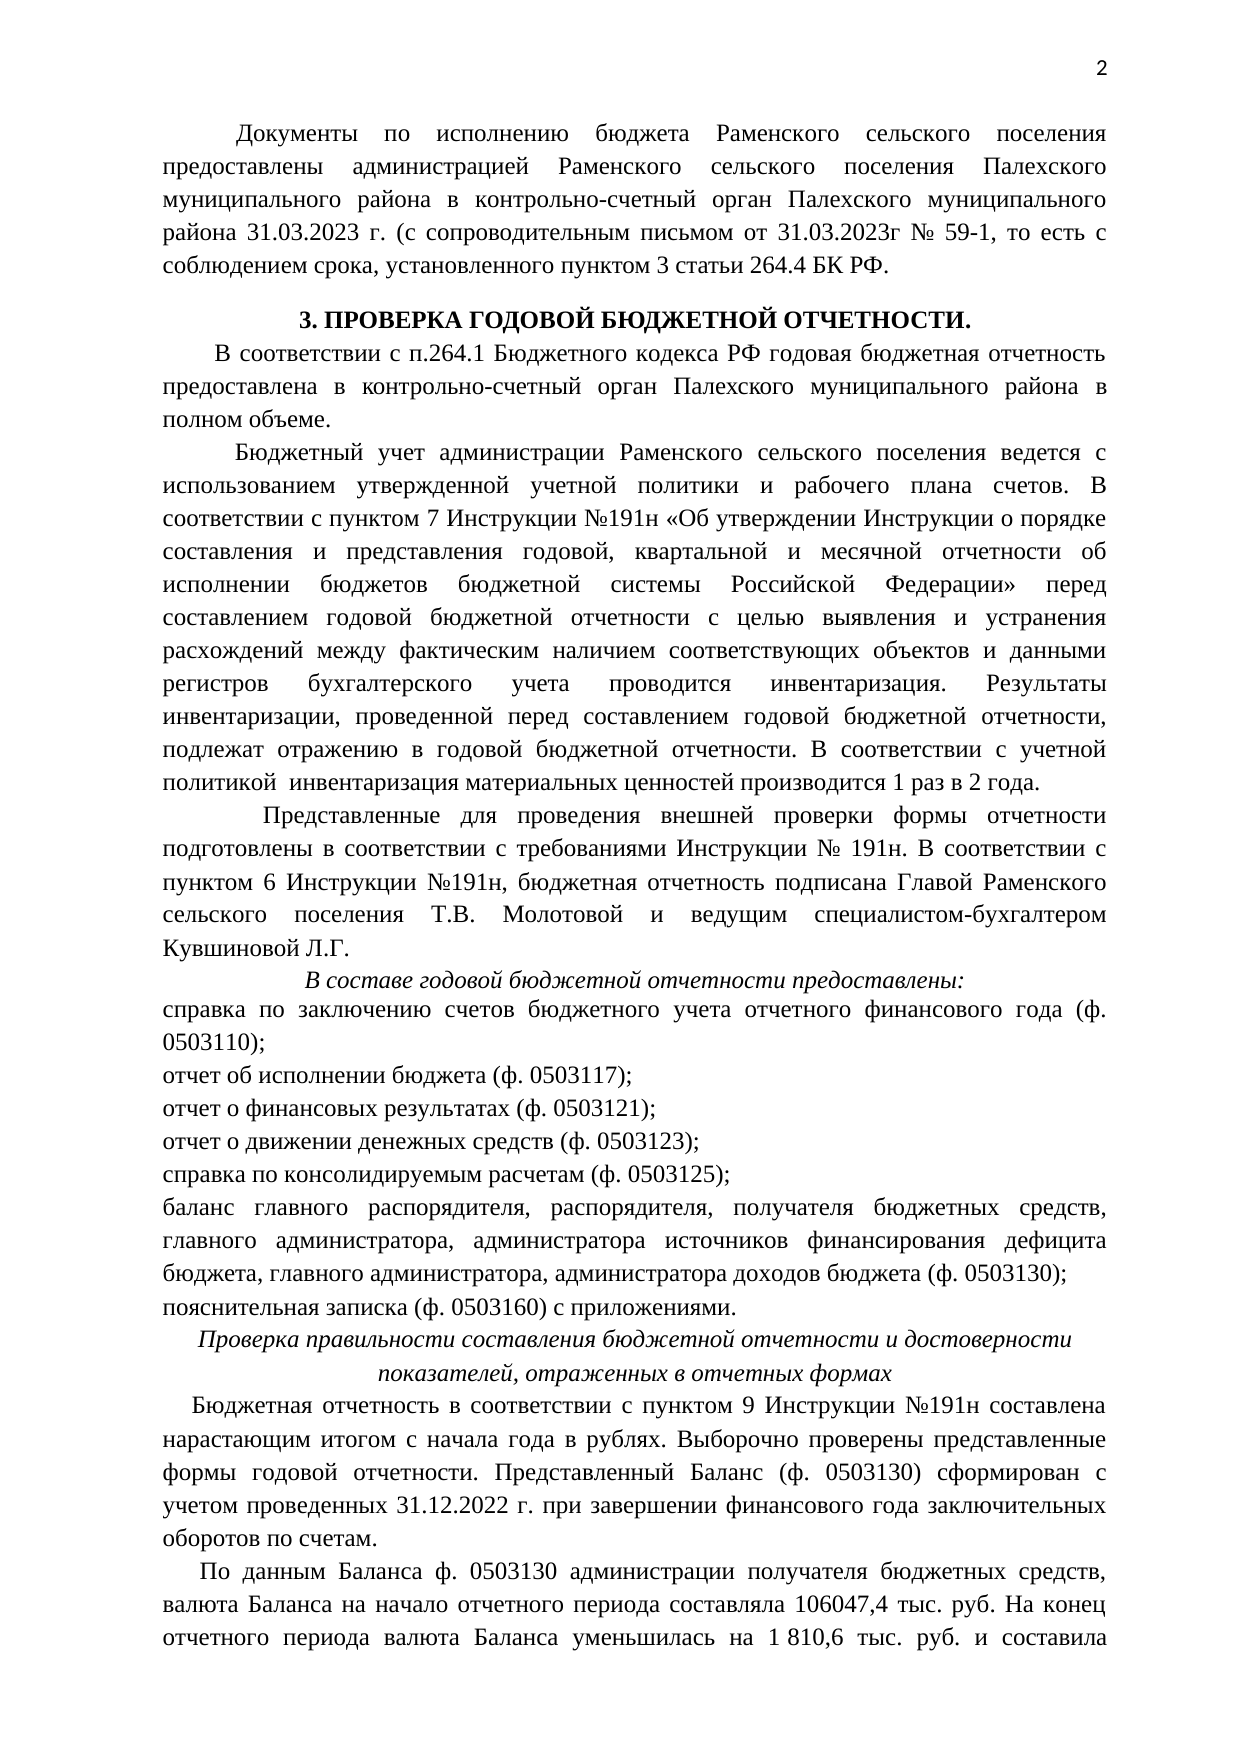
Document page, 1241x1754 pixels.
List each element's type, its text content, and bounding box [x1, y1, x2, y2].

text Бюджетный учет администрации Раменского сельского поселения ведется с использованием утвержденной учетной политики и рабочего плана счетов. В соответствии с пунктом 7 Инструкции №191н «Об утверждении Инструкции о порядке составления и представления годовой, квартальной и месячной отчетности об исполнении бюджетов бюджетной системы Российской Федерации» перед составлением годовой бюджетной отчетности с целью выявления и устранения расхождений между фактическим наличием соответствующих объектов и данными регистров бухгалтерского учета проводится инвентаризация. Результаты инвентаризации, проведенной перед составлением годовой бюджетной отчетности, подлежат отражению в годовой бюджетной отчетности. В соответствии с учетной политикой инвентаризация материальных ценностей производится 1 раз в 2 года. [162, 437, 1107, 796]
text Бюджетная отчетность в соответствии с пунктом 9 Инструкции №191н составлена нарастающим итогом с начала года в рублях. Выборочно проверены представленные формы годовой отчетности. Представленный Баланс (ф. 0503130) сформирован с учетом проведенных 31.12.2022 г. при завершении финансового года заключительных оборотов по счетам. [162, 1391, 1107, 1551]
text отчет о финансовых результатах (ф. 0503121); [162, 1093, 1107, 1122]
text В соответствии с п.264.1 Бюджетного кодекса РФ годовая бюджетная отчетность предоставлена в контрольно-счетный орган Палехского муниципального района в полном объеме. [162, 338, 1107, 433]
text 3. ПРОВЕРКА ГОДОВОЙ БЮДЖЕТНОЙ ОТЧЕТНОСТИ. [162, 305, 1107, 334]
text Проверка правильности составления бюджетной отчетности и достоверности показателей, отраженных в отчетных формах [162, 1324, 1107, 1386]
text отчет о движении денежных средств (ф. 0503123); [162, 1126, 1107, 1155]
text баланс главного распорядителя, распорядителя, получателя бюджетных средств, главного администратора, администратора источников финансирования дефицита бюджета, главного администратора, администратора доходов бюджета (ф. 0503130); [162, 1192, 1107, 1287]
text отчет об исполнении бюджета (ф. 0503117); [162, 1060, 1107, 1089]
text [162, 1556, 1107, 1651]
text В составе годовой бюджетной отчетности предоставлены: [162, 966, 1107, 994]
text Представленные для проведения внешней проверки формы отчетности подготовлены в соответствии с требованиями Инструкции № 191н. В соответствии с пунктом 6 Инструкции №191н, бюджетная отчетность подписана Главой Раменского сельского поселения Т.В. Молотовой и ведущим специалистом-бухгалтером Кувшиновой Л.Г. [162, 801, 1107, 961]
text справка по заключению счетов бюджетного учета отчетного финансового года (ф. 0503110); [162, 994, 1107, 1056]
text пояснительная записка (ф. 0503160) с приложениями. [162, 1292, 1107, 1320]
text справка по консолидируемым расчетам (ф. 0503125); [162, 1159, 1107, 1188]
text Документы по исполнению бюджета Раменского сельского поселения предоставлены администрацией Раменского сельского поселения Палехского муниципального района в контрольно-счетный орган Палехского муниципального района 31.03.2023 г. (с сопроводительным письмом от 31.03.2023г № 59-1, то есть с соблюдением срока, установленного пунктом 3 статьи 264.4 БК РФ. [162, 118, 1107, 279]
